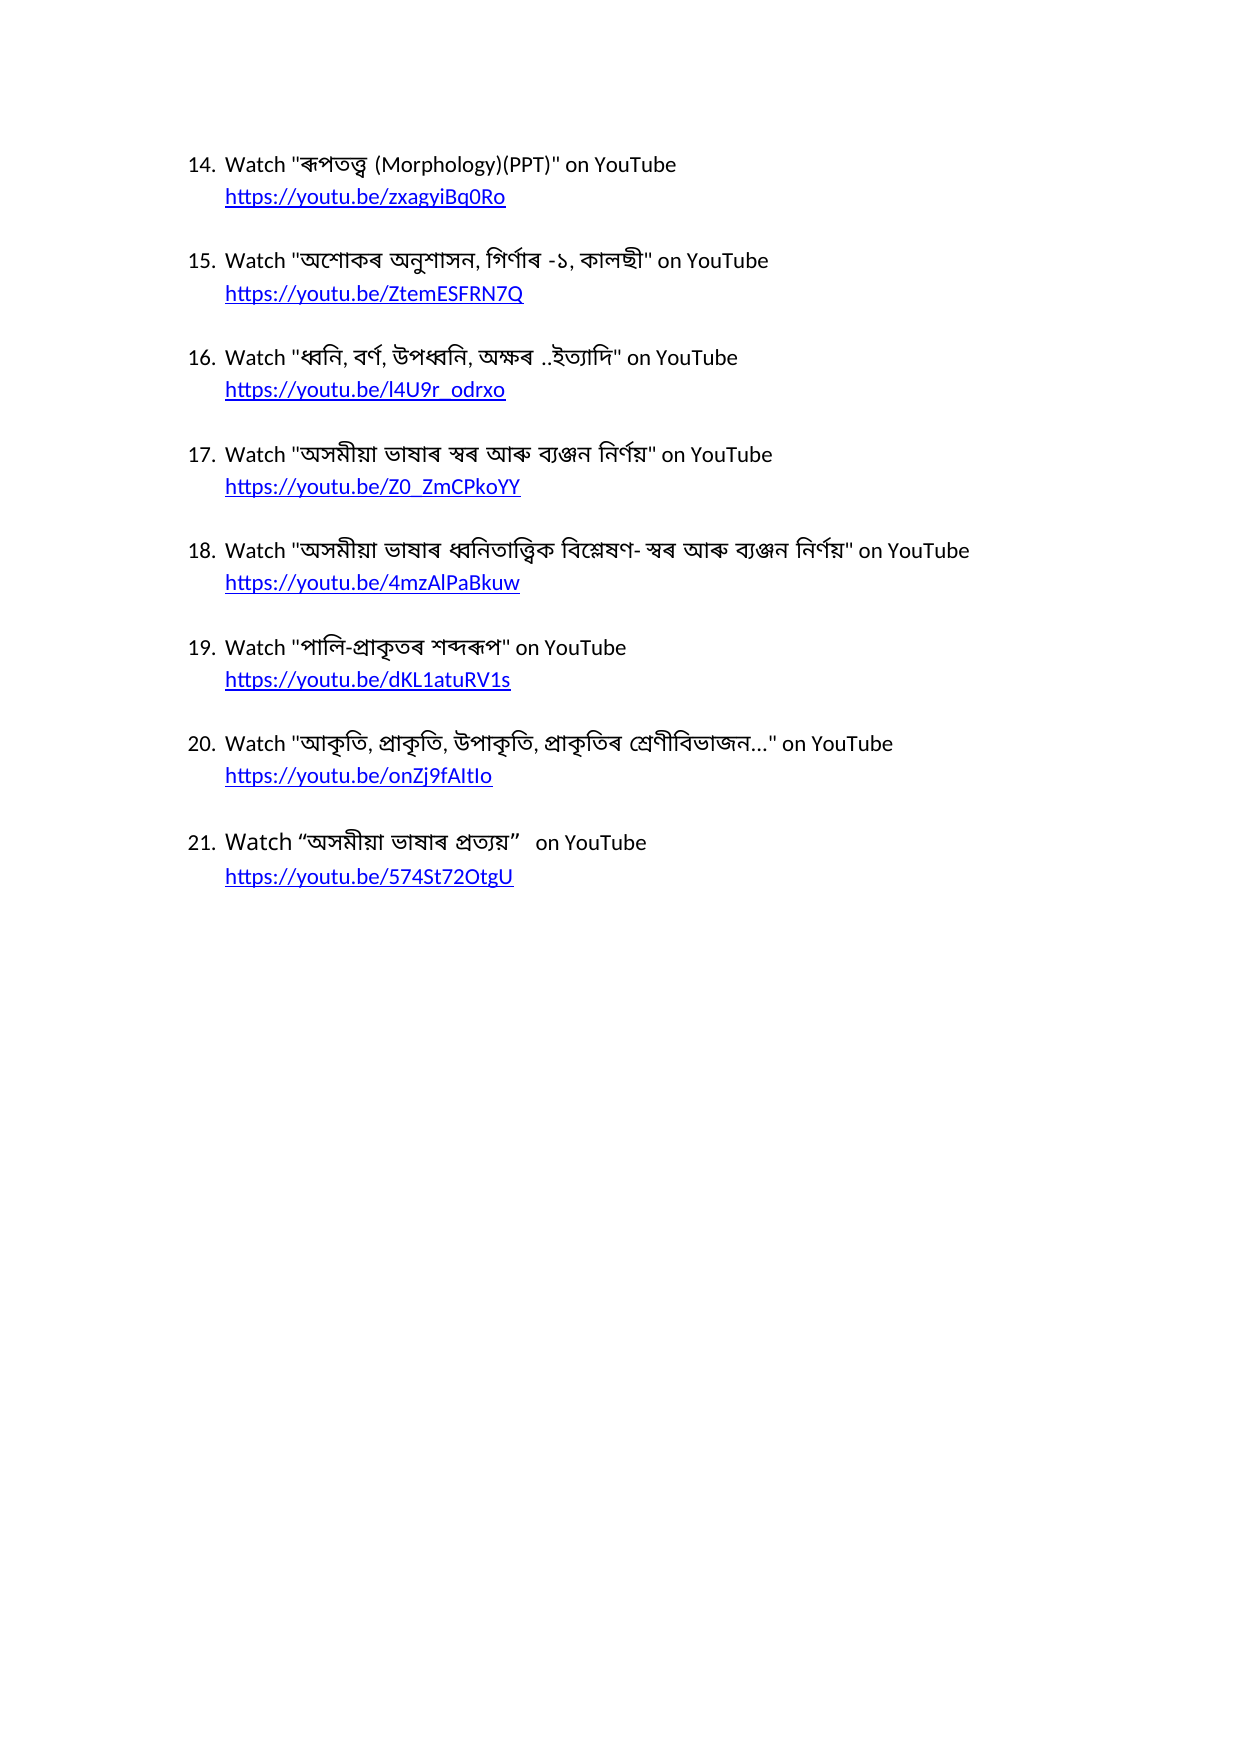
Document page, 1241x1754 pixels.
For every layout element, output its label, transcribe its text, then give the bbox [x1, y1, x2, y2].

list Watch "অসমীয়া ভাষাৰ স্বৰ আৰু ব্যঞ্জন নিৰ্ণয়" on YouTube [187, 440, 1090, 468]
list https://youtu.be/ZtemESFRN7Q [225, 279, 1090, 307]
list Watch "অসমীয়া ভাষাৰ ধ্বনিতাত্ত্বিক বিশ্লেষণ- স্বৰ আৰু ব্যঞ্জন নিৰ্ণয়" on YouTube [187, 536, 1090, 564]
list https://youtu.be/zxagyiBq0Ro [225, 182, 1090, 210]
list Watch "আকৃতি, প্ৰাকৃতি, উপাকৃতি, প্ৰাকৃতিৰ শ্ৰেণীবিভাজন..." on YouTube [187, 729, 1090, 757]
list Watch "অশোকৰ অনুশাসন, গিৰ্ণাৰ -১, কালছী" on YouTube [187, 247, 1090, 274]
list Watch "ধ্বনি, বৰ্ণ, উপধ্বনি, অক্ষৰ ..ইত্যাদি" on YouTube [187, 343, 1090, 371]
list https://youtu.be/onZj9fAItIo [225, 762, 1090, 789]
list Watch "ৰূপতত্ত্ব (Morphology)(PPT)" on YouTube [187, 150, 1090, 178]
list https://youtu.be/4mzAlPaBkuw [225, 568, 1090, 596]
list https://youtu.be/dKL1atuRV1s [225, 665, 1090, 693]
list https://youtu.be/Z0_ZmCPkoYY [225, 472, 1090, 500]
list https://youtu.be/574St72OtgU [225, 862, 1090, 890]
list Watch "পালি-প্ৰাকৃতৰ শব্দৰূপ" on YouTube [187, 633, 1090, 661]
list Watch “অসমীয়া ভাষাৰ প্ৰত্যয়” on YouTube [187, 826, 1090, 857]
list https://youtu.be/l4U9r_odrxo [225, 375, 1090, 403]
